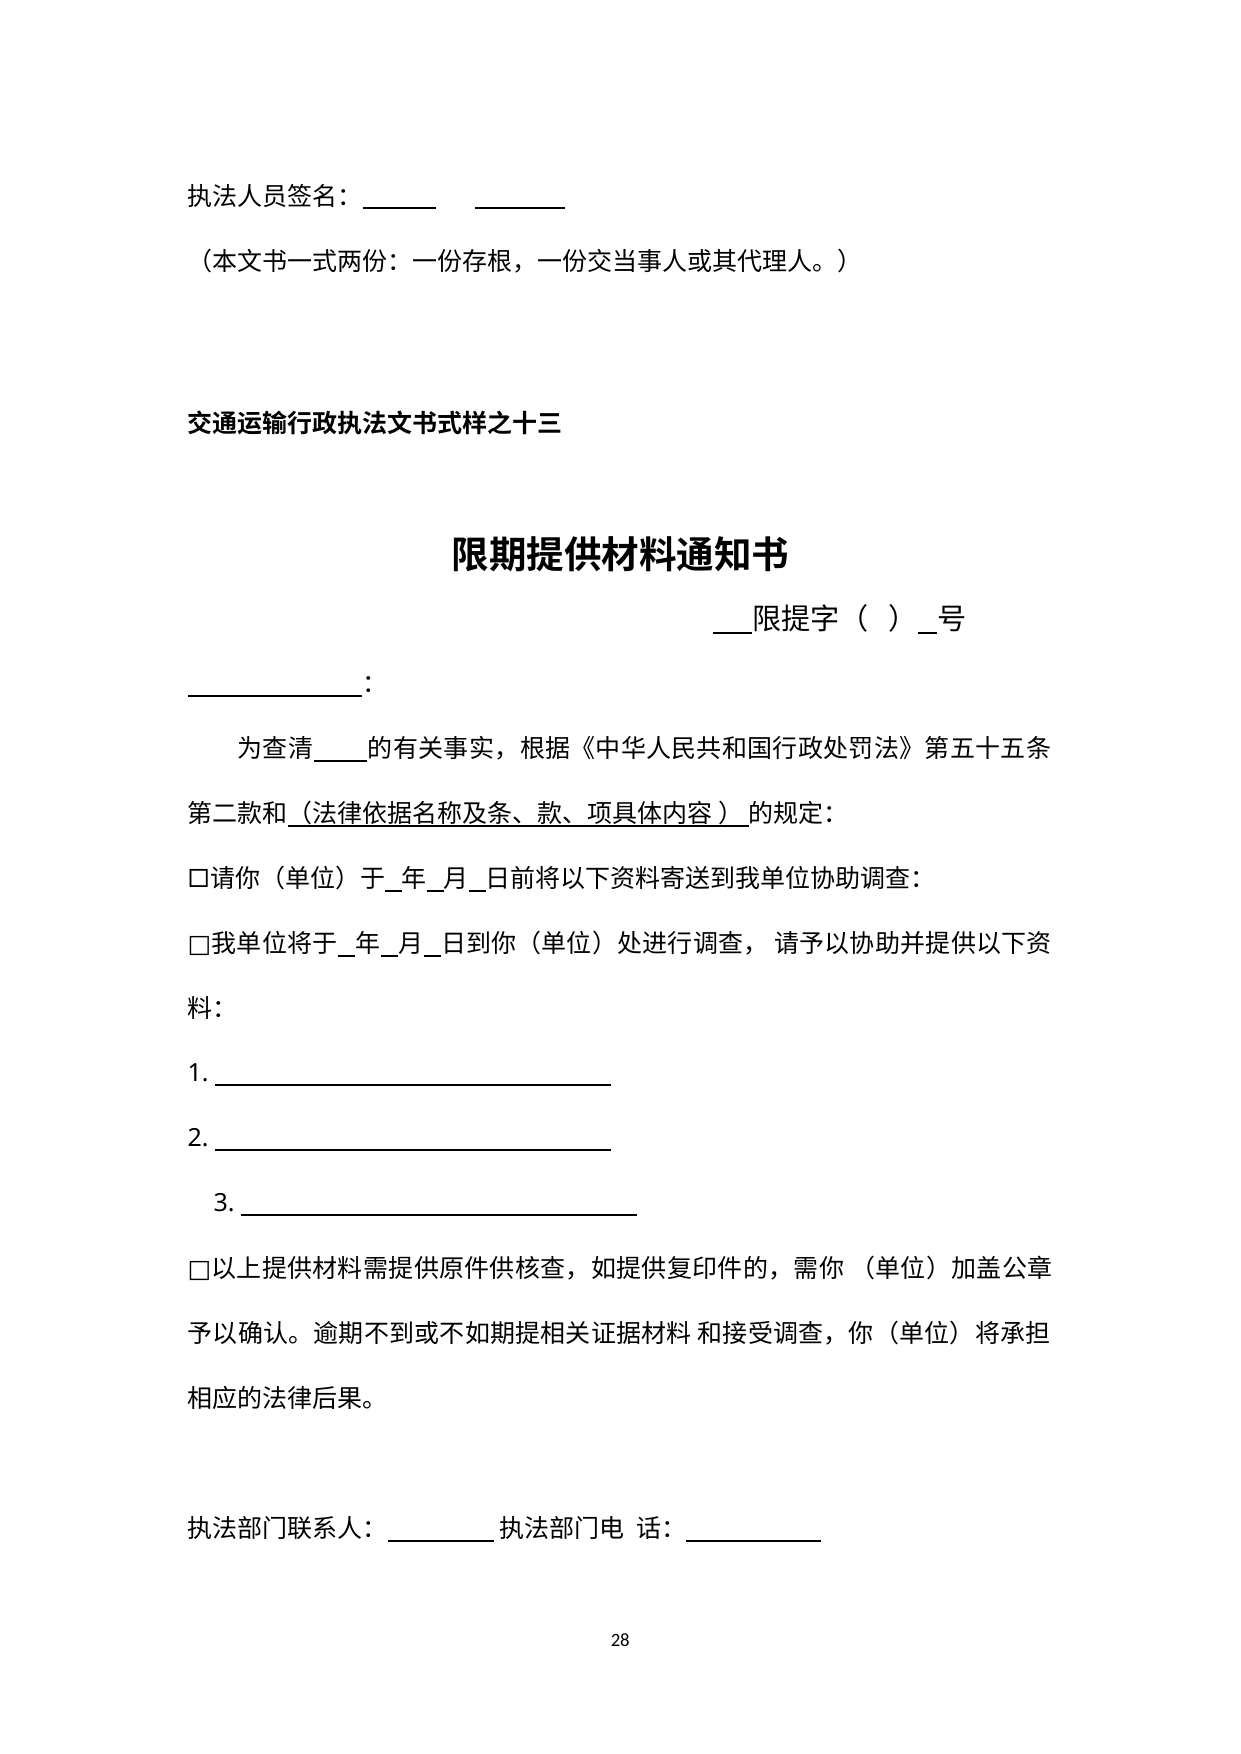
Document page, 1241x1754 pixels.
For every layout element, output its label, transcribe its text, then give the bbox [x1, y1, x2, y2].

text 限提字（ ） 号 [187, 584, 1053, 649]
text 3. [187, 1169, 1053, 1234]
text 执法人员签名： [187, 162, 1053, 227]
text （本文书一式两份：一份存根，一份交当事人或其代理人。） [187, 227, 1053, 292]
text 请你（单位）于 年 月 日前将以下资料寄送到我单位协助调查： [187, 844, 1053, 909]
text 为查清 的有关事实，根据《中华人民共和国行政处罚法》第五十五条第二款和（法律依据名称及条、款、项具体内容 ） 的规定： [187, 714, 1053, 844]
text 限期提供材料通知书 [187, 519, 1053, 584]
text □以上提供材料需提供原件供核查，如提供复印件的，需你 （单位）加盖公章予以确认。逾期不到或不如期提相关证据材料 和接受调查，你（单位）将承担相应的法律后果。 [187, 1234, 1053, 1429]
text □我单位将于 年 月 日到你（单位）处进行调查， 请予以协助并提供以下资料： [187, 909, 1053, 1039]
text ： [187, 649, 1053, 714]
text 交通运输行政执法文书式样之十三 [187, 389, 1053, 454]
text 执法部门联系人： 执法部门电 话： [187, 1494, 1053, 1559]
